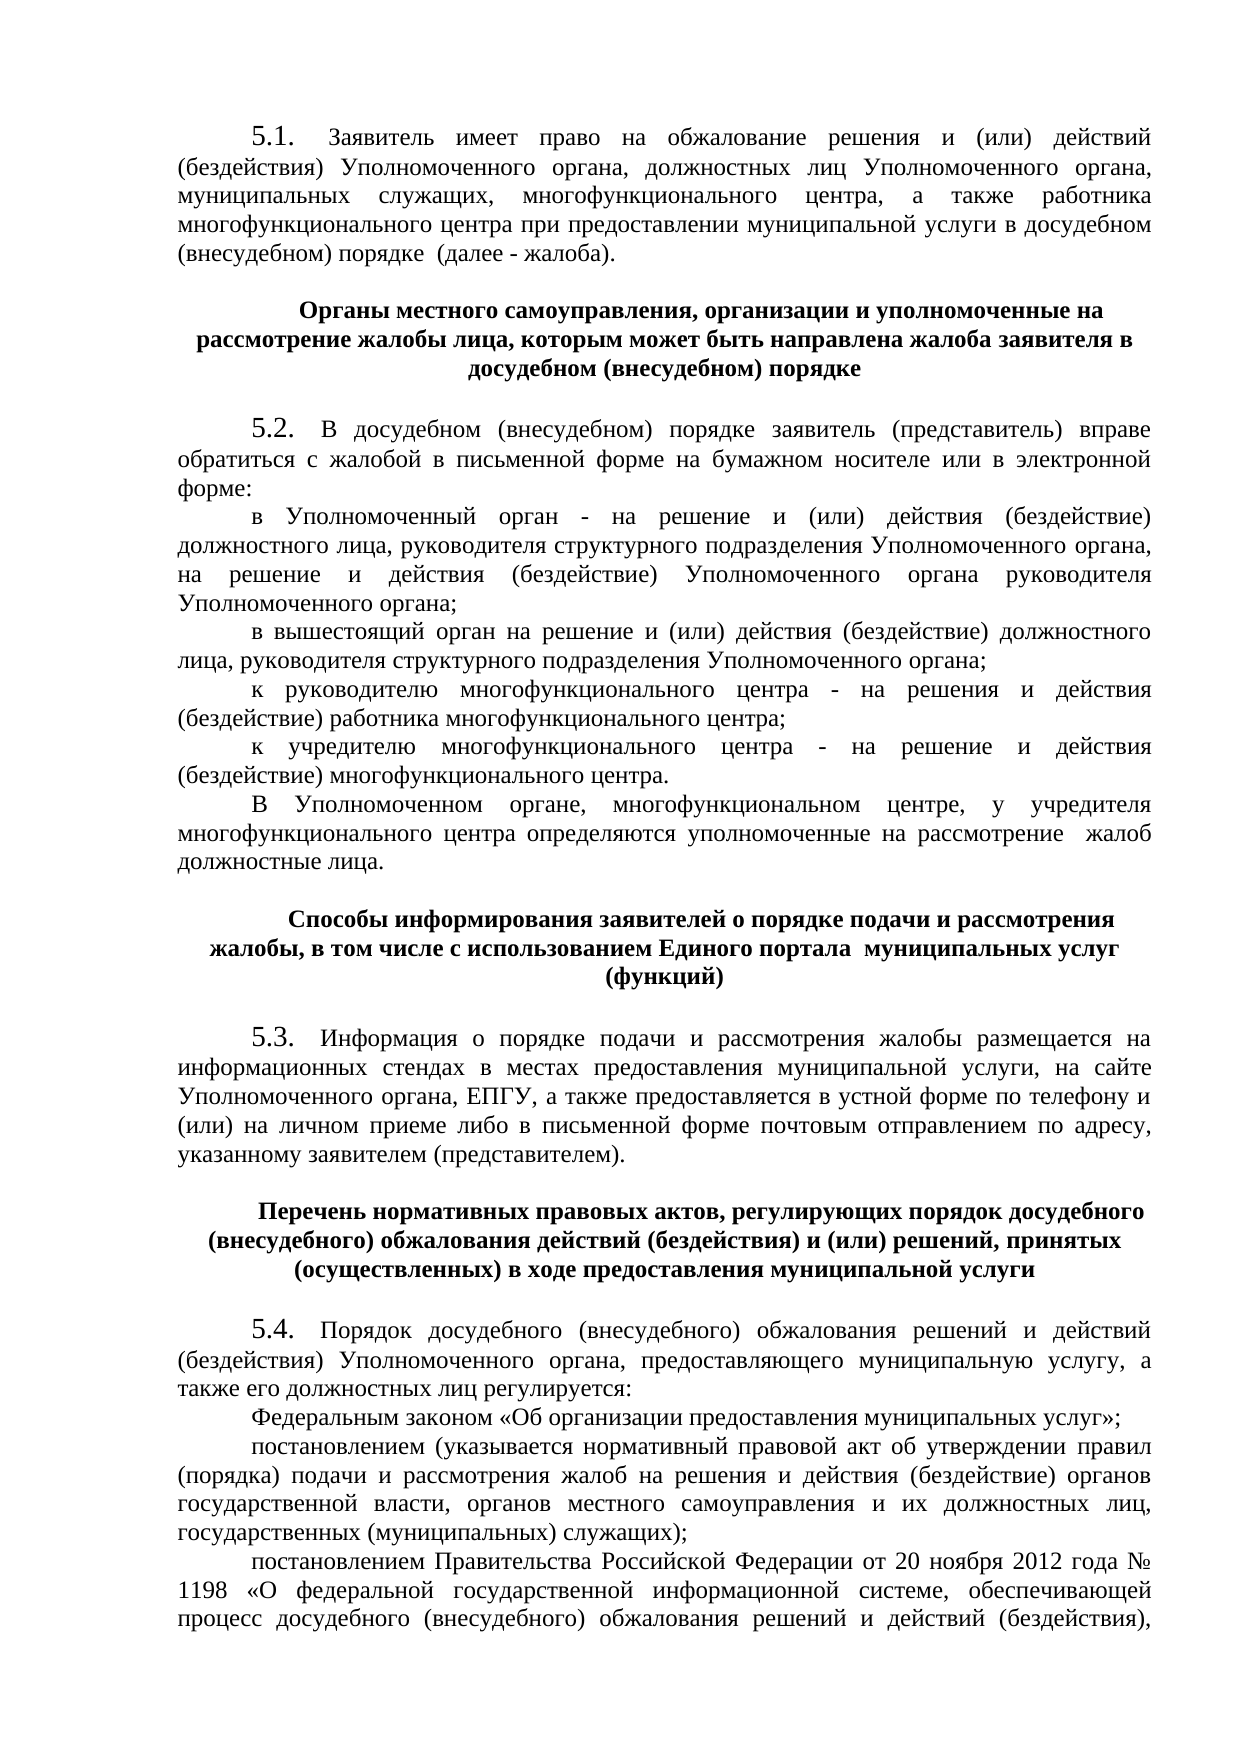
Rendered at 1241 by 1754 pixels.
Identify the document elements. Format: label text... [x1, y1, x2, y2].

text в вышестоящий орган на решение и (или) действия (бездействие) должностного лица, руководителя структурного подразделения Уполномоченного органа; [177, 616, 1152, 674]
list Порядок досудебного (внесудебного) обжалования решений и действий (бездействия) Уполномоченного органа, предоставляющего муниципальную услугу, а также его должностных лиц регулируется: [177, 1311, 1152, 1402]
text в Уполномоченный орган - на решение и (или) действия (бездействие) должностного лица, руководителя структурного подразделения Уполномоченного органа, на решение и действия (бездействие) Уполномоченного органа руководителя Уполномоченного органа; [177, 501, 1152, 616]
subtitle Способы информирования заявителей о порядке подачи и рассмотрения жалобы, в том числе с использованием Единого портала муниципальных услуг (функций) [177, 904, 1152, 990]
text к руководителю многофункционального центра - на решения и действия (бездействие) работника многофункционального центра; [177, 674, 1152, 731]
list В досудебном (внесудебном) порядке заявитель (представитель) вправе обратиться с жалобой в письменной форме на бумажном носителе или в электронной форме: [177, 410, 1152, 501]
text Федеральным законом «Об организации предоставления муниципальных услуг»; [177, 1402, 1152, 1431]
subtitle Перечень нормативных правовых актов, регулирующих порядок досудебного (внесудебного) обжалования действий (бездействия) и (или) решений, принятых (осуществленных) в ходе предоставления муниципальной услуги [177, 1196, 1152, 1282]
subtitle Органы местного самоуправления, организации и уполномоченные на рассмотрение жалобы лица, которым может быть направлена жалоба заявителя в досудебном (внесудебном) порядке [177, 295, 1152, 382]
list Информация о порядке подачи и рассмотрения жалобы размещается на информационных стендах в местах предоставления муниципальной услуги, на сайте Уполномоченного органа, ЕПГУ, а также предоставляется в устной форме по телефону и (или) на личном приеме либо в письменной форме почтовым отправлением по адресу, указанному заявителем (представителем). [177, 1019, 1152, 1167]
text В Уполномоченном органе, многофункциональном центре, у учредителя многофункционального центра определяются уполномоченные на рассмотрение жалоб должностные лица. [177, 789, 1152, 875]
text постановлением (указывается нормативный правовой акт об утверждении правил (порядка) подачи и рассмотрения жалоб на решения и действия (бездействие) органов государственной власти, органов местного самоуправления и их должностных лиц, государственных (муниципальных) служащих); [177, 1431, 1152, 1546]
list Заявитель имеет право на обжалование решения и (или) действий (бездействия) Уполномоченного органа, должностных лиц Уполномоченного органа, муниципальных служащих, многофункционального центра, а также работника многофункционального центра при предоставлении муниципальной услуги в досудебном (внесудебном) порядке (далее - жалоба). [177, 118, 1152, 267]
text к учредителю многофункционального центра - на решение и действия (бездействие) многофункционального центра. [177, 731, 1152, 789]
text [177, 1546, 1152, 1632]
